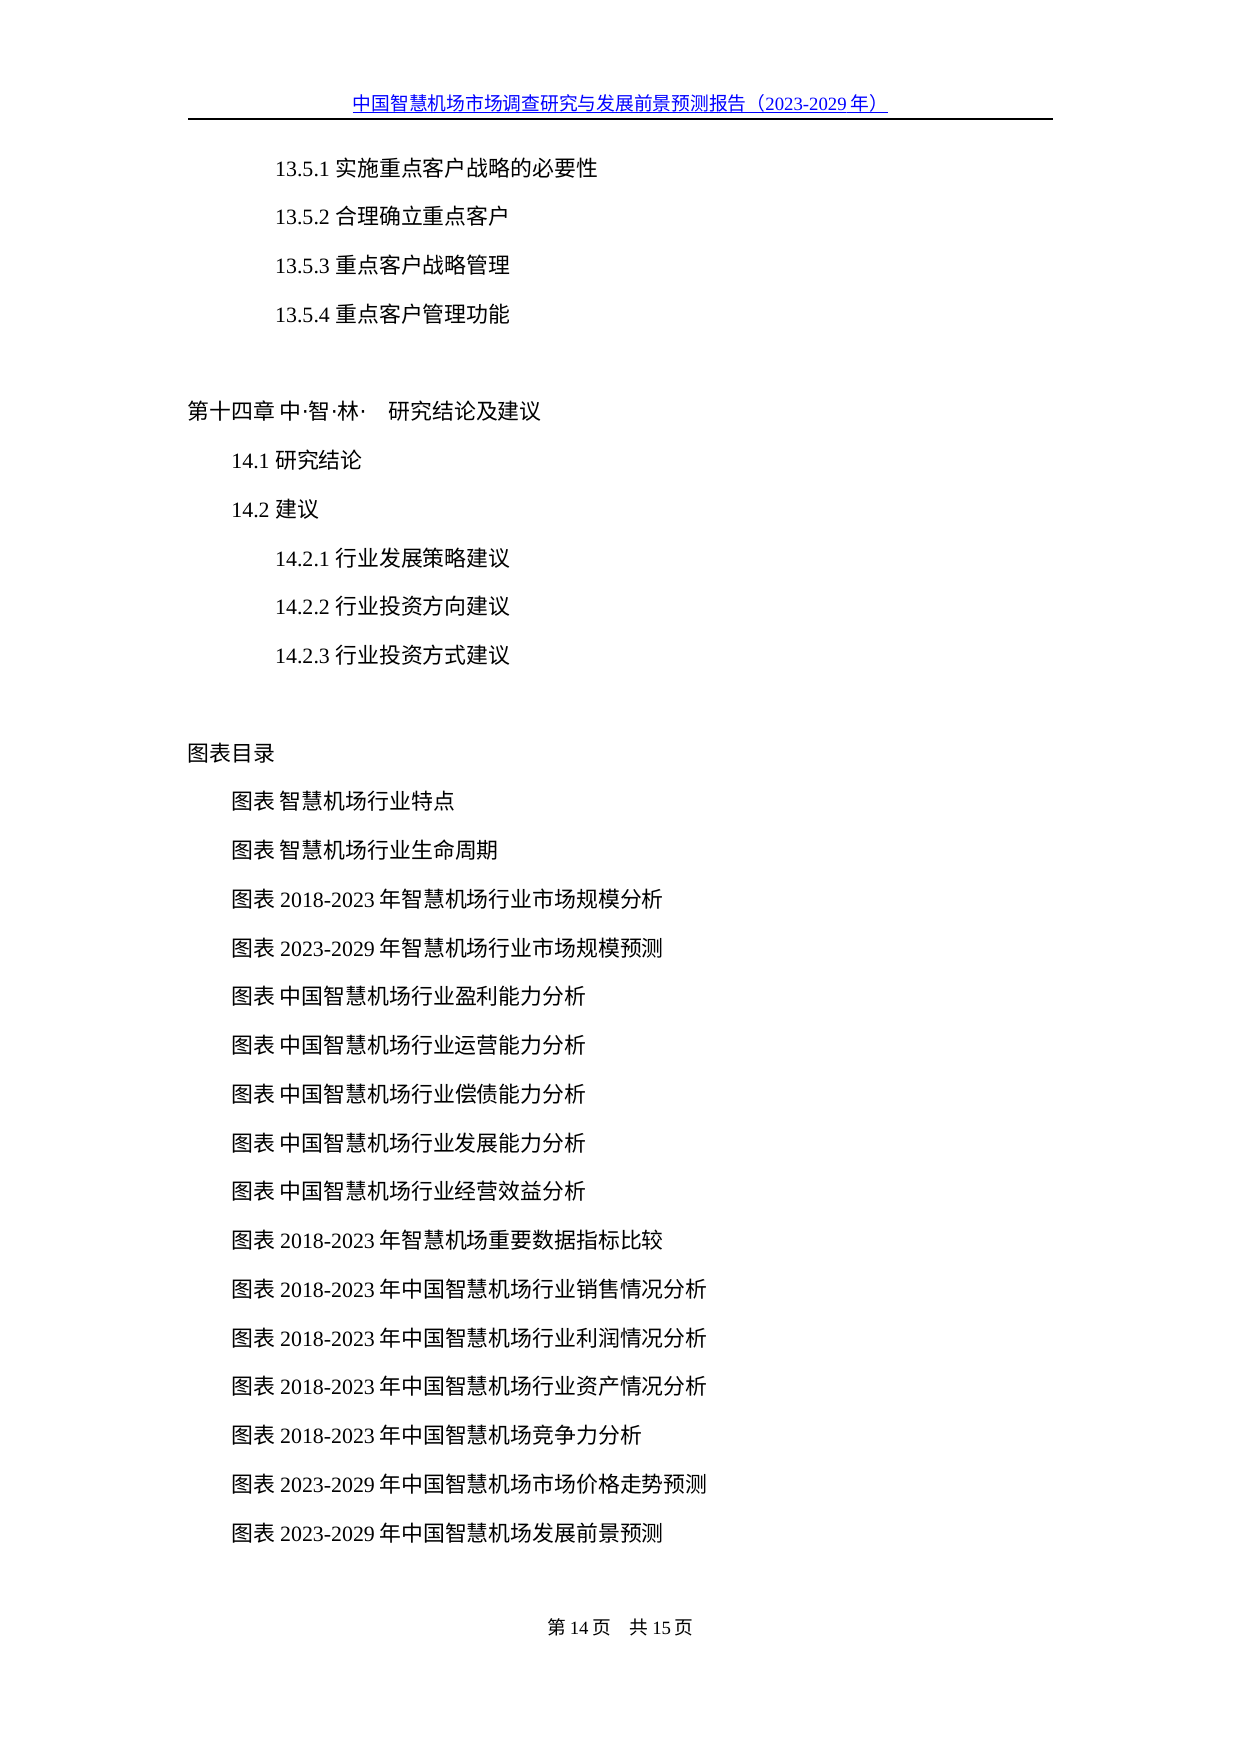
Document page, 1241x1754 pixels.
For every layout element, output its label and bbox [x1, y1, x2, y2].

text [187, 150, 1053, 1548]
